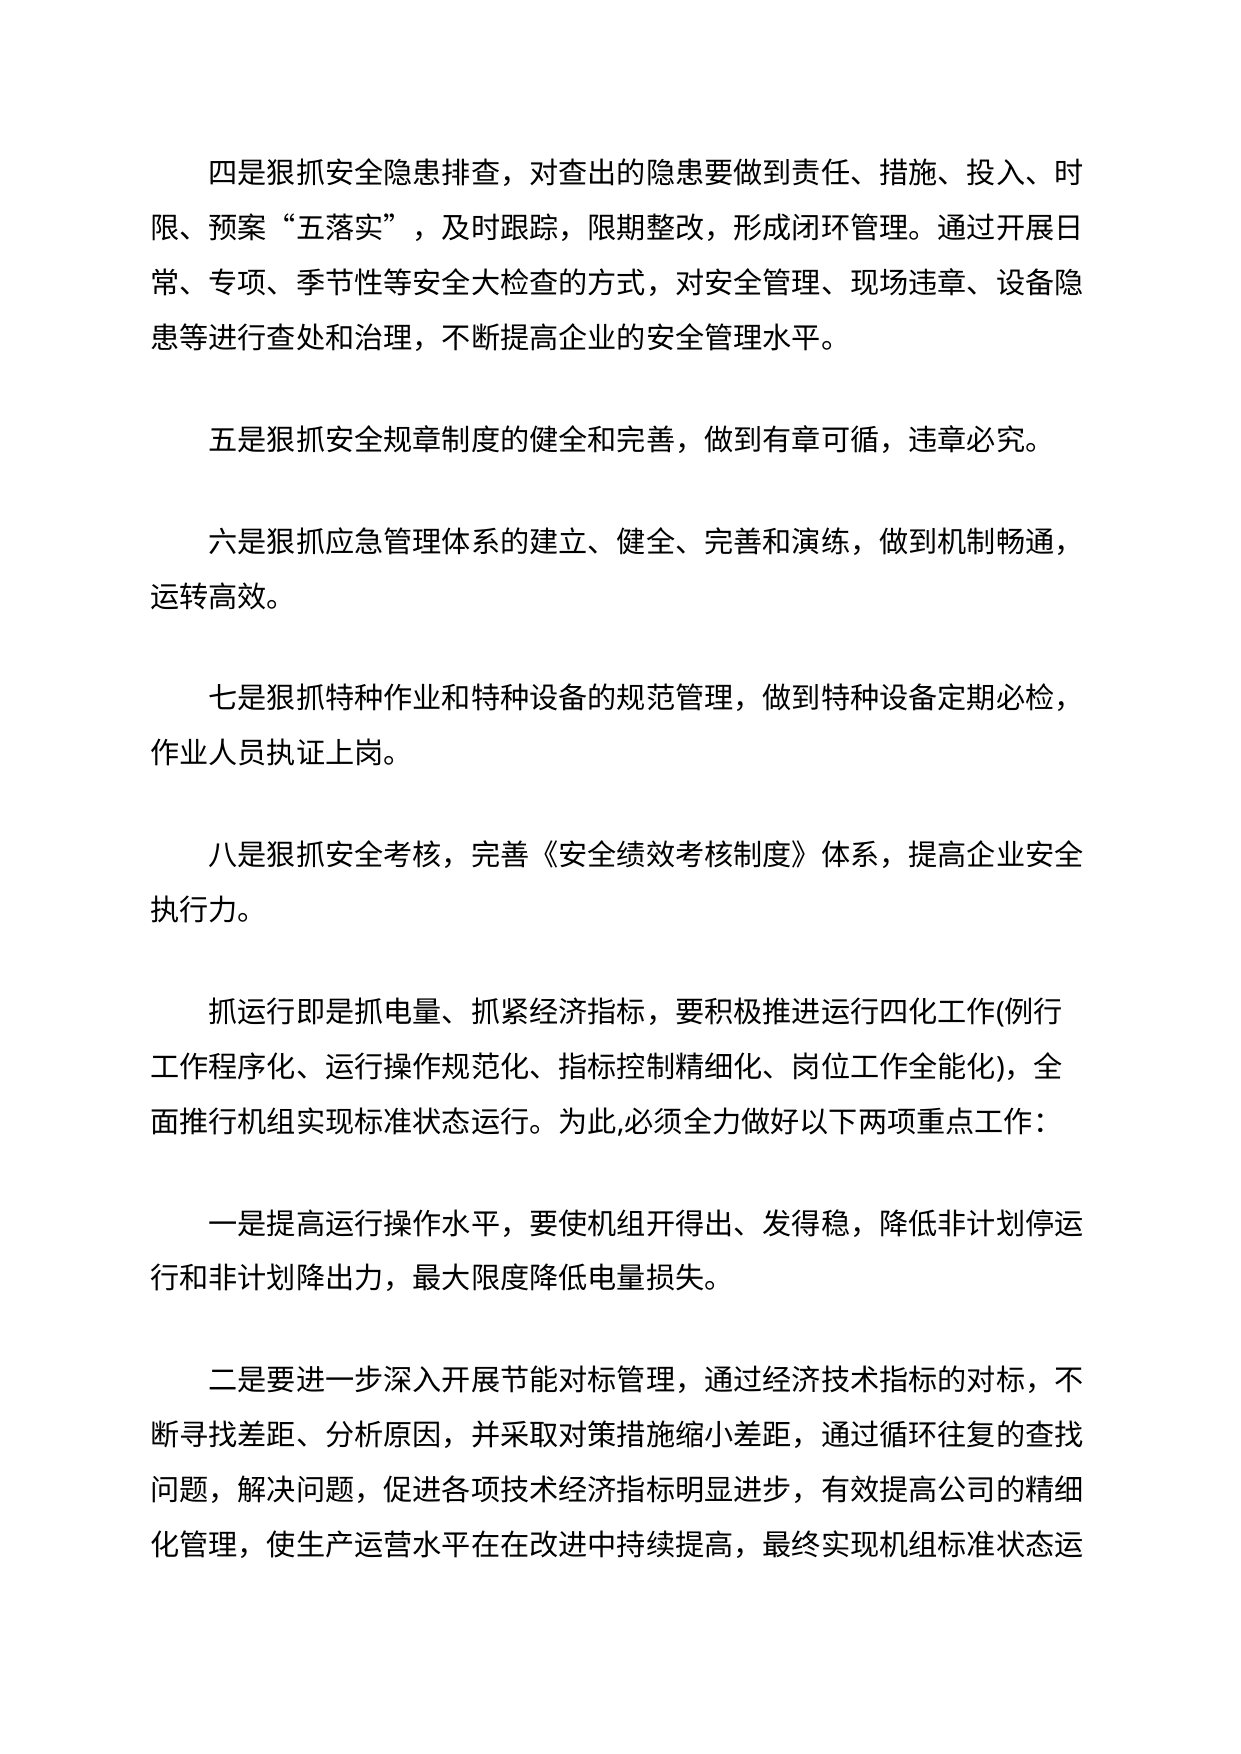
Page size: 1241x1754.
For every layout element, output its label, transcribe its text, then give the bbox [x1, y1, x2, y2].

text 抓运行即是抓电量、抓紧经济指标，要积极推进运行四化工作(例行工作程序化、运行操作规范化、指标控制精细化、岗位工作全能化)，全面推行机组实现标准状态运行。为此,必须全力做好以下两项重点工作： [150, 988, 1090, 1141]
text 五是狠抓安全规章制度的健全和完善，做到有章可循，违章必究。 [150, 416, 1090, 459]
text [150, 1357, 1090, 1564]
text 四是狠抓安全隐患排查，对查出的隐患要做到责任、措施、投入、时限、预案“五落实”，及时跟踪，限期整改，形成闭环管理。通过开展日常、专项、季节性等安全大检查的方式，对安全管理、现场违章、设备隐患等进行查处和治理，不断提高企业的安全管理水平。 [150, 150, 1090, 357]
text 七是狠抓特种作业和特种设备的规范管理，做到特种设备定期必检，作业人员执证上岗。 [150, 675, 1090, 772]
text 八是狠抓安全考核，完善《安全绩效考核制度》体系，提高企业安全执行力。 [150, 832, 1090, 929]
text 六是狠抓应急管理体系的建立、健全、完善和演练，做到机制畅通，运转高效。 [150, 518, 1090, 615]
text 一是提高运行操作水平，要使机组开得出、发得稳，降低非计划停运行和非计划降出力，最大限度降低电量损失。 [150, 1200, 1090, 1297]
